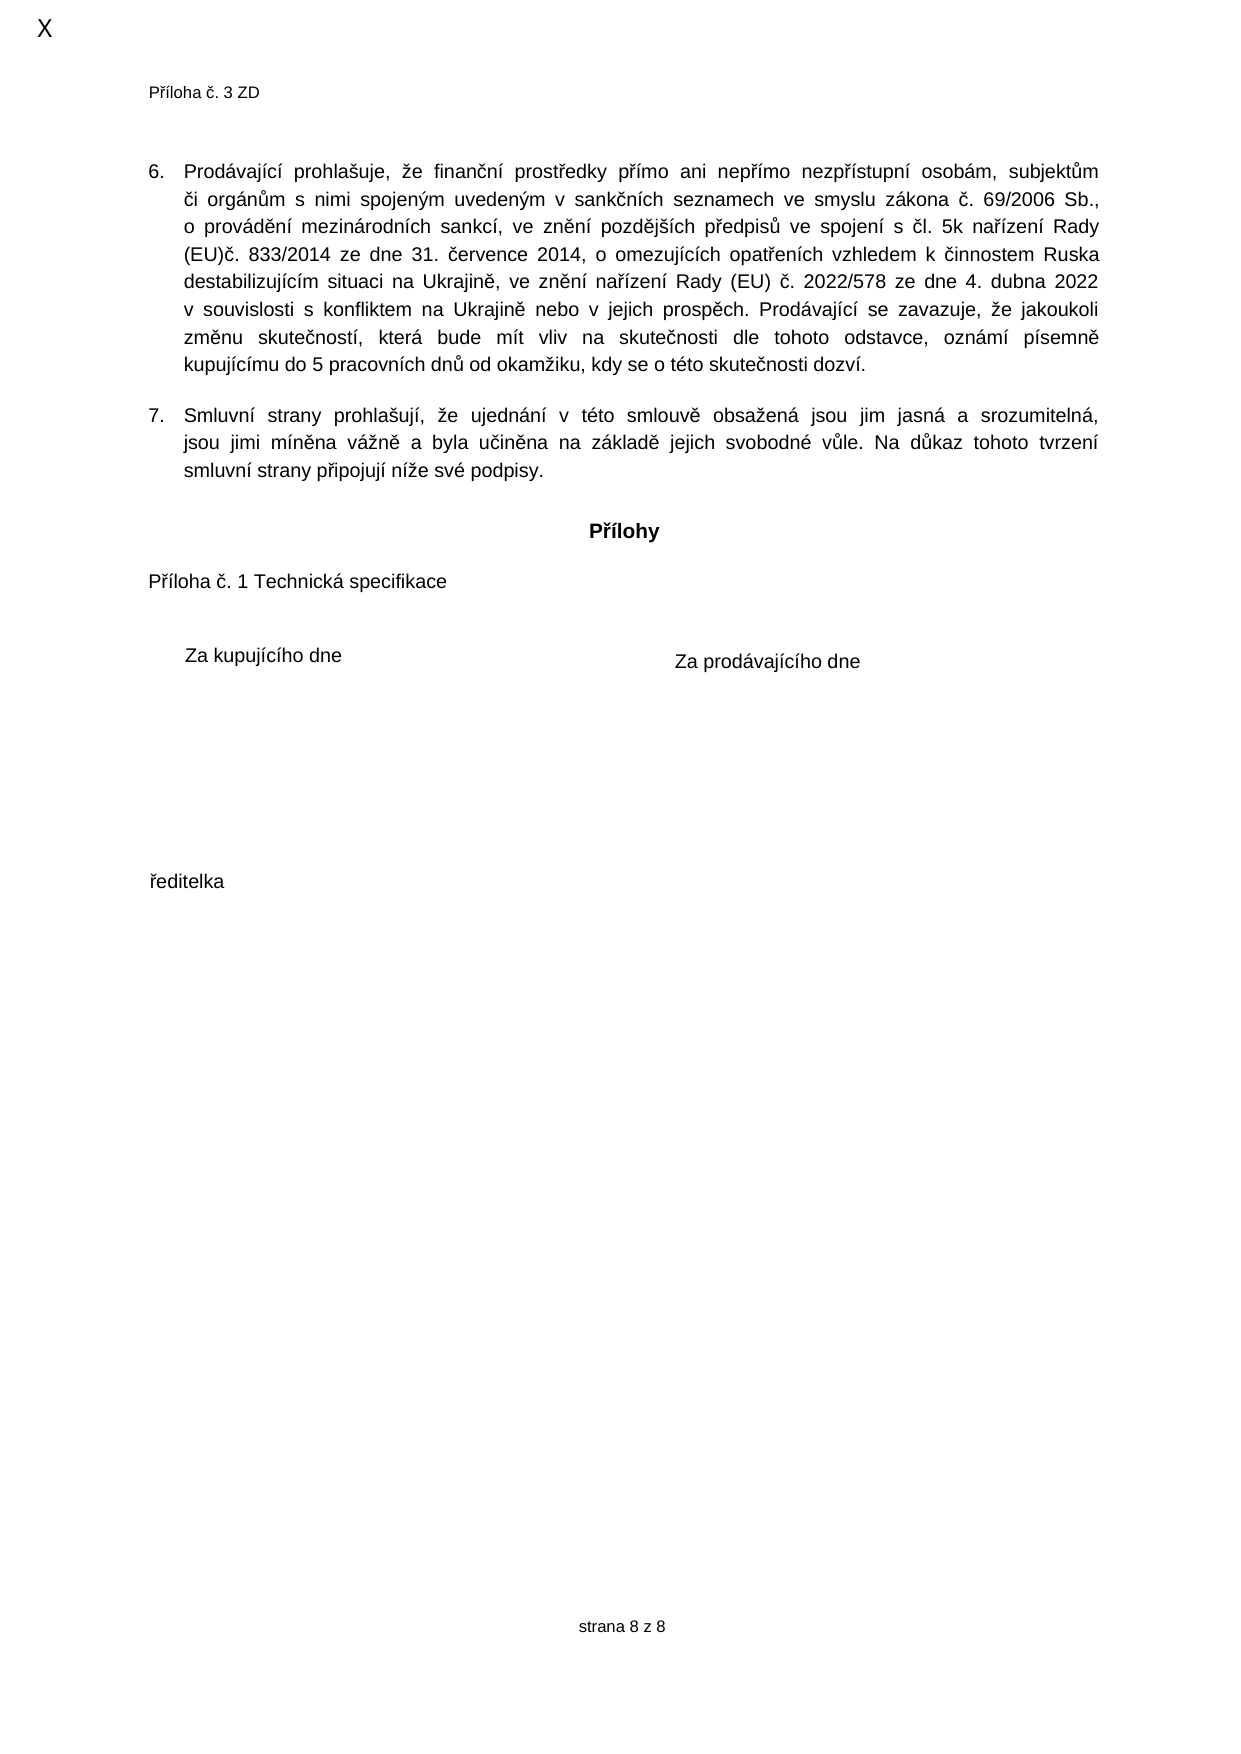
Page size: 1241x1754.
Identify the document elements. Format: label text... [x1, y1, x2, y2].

text Přílohy [148, 518, 1101, 542]
text Příloha č. 1 Technická specifikace [148, 569, 1101, 592]
text Za kupujícího dne [111, 644, 342, 667]
text Za prodávajícího dne [674, 649, 861, 672]
text ředitelka [149, 830, 377, 892]
text strana 8 z 8 [578, 1616, 666, 1636]
list Prodávající prohlašuje, že finanční prostředky přímo ani nepřímo nezpřístupní osobám, subjektům či orgánům s nimi spojeným uvedeným v sankčních seznamech ve smyslu zákona č. 69/2006 Sb., o provádění mezinárodních sankcí, ve znění pozdějších předpisů ve spojení s čl. 5k nařízení Rady (EU)č. 833/2014 ze dne 31. července 2014, o omezujících opatřeních vzhledem k činnostem Ruska destabilizujícím situaci na Ukrajině, ve znění nařízení Rady (EU) č. 2022/578 ze dne 4. dubna 2022 v souvislosti s konfliktem na Ukrajině nebo v jejich prospěch. Prodávající se zavazuje, že jakoukoli změnu skutečností, která bude mít vliv na skutečnosti dle tohoto odstavce, oznámí písemně kupujícímu do 5 pracovních dnů od okamžiku, kdy se o této skutečnosti dozví. [148, 160, 1101, 376]
text Příloha č. 3 ZD [148, 83, 260, 102]
list Smluvní strany prohlašují, že ujednání v této smlouvě obsažená jsou jim jasná a srozumitelná, jsou jimi míněna vážně a byla učiněna na základě jejich svobodné vůle. Na důkaz tohoto tvrzení smluvní strany připojují níže své podpisy. [148, 404, 1101, 481]
